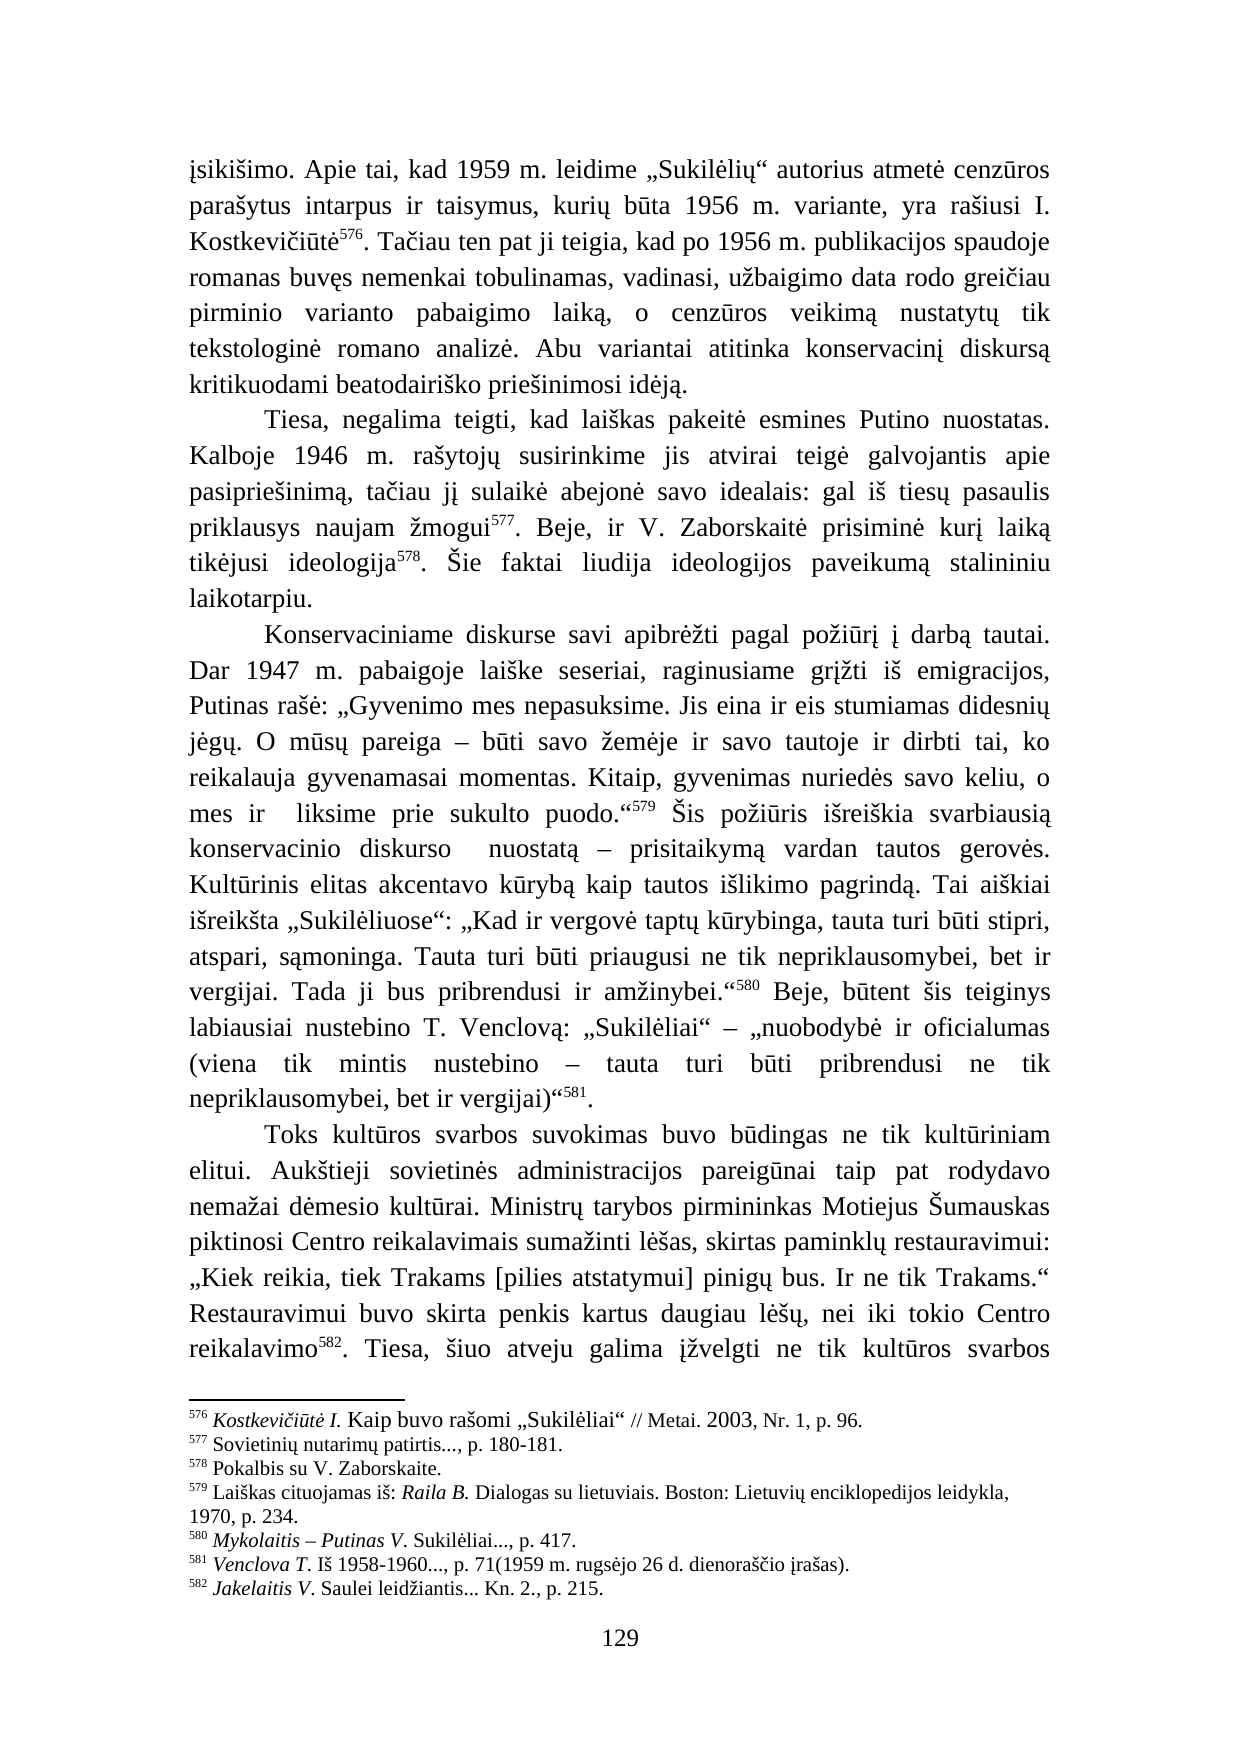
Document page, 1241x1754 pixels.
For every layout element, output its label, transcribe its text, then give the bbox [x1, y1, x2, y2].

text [189, 153, 1051, 399]
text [189, 1118, 1051, 1364]
text Konservaciniame diskurse savi apibrėžti pagal požiūrį į darbą tautai. Dar 1947 m. pabaigoje laiške seseriai, raginusiame grįžti iš emigracijos, Putinas rašė: „Gyvenimo mes nepasuksime. Jis eina ir eis stumiamas didesnių jėgų. O mūsų pareiga – būti savo žemėje ir savo tautoje ir dirbti tai, ko reikalauja gyvenamasai momentas. Kitaip, gyvenimas nuriedės savo keliu, o mes ir liksime prie sukulto puodo.“ Šis požiūris išreiškia svarbiausią konservacinio diskurso nuostatą – prisitaikymą vardan tautos gerovės. Kultūrinis elitas akcentavo kūrybą kaip tautos išlikimo pagrindą. Tai aiškiai išreikšta „Sukilėliuose“: „Kad ir vergovė taptų kūrybinga, tauta turi būti stipri, atspari, sąmoninga. Tauta turi būti priaugusi ne tik nepriklausomybei, bet ir vergijai. Tada ji bus pribrendusi ir amžinybei.“ Beje, būtent šis teiginys labiausiai nustebino T. Venclovą: „Sukilėliai“ – „nuobodybė ir oficialumas (viena tik mintis nustebino – tauta turi būti pribrendusi ne tik nepriklausomybei, bet ir vergijai)“. [189, 618, 1051, 1114]
text Tiesa, negalima teigti, kad laiškas pakeitė esmines Putino nuostatas. Kalboje 1946 m. rašytojų susirinkime jis atvirai teigė galvojantis apie pasipriešinimą, tačiau jį sulaikė abejonė savo idealais: gal iš tiesų pasaulis priklausys naujam žmogui. Beje, ir V. Zaborskaitė prisiminė kurį laiką tikėjusi ideologija. Šie faktai liudija ideologijos paveikumą stalininiu laikotarpiu. [189, 404, 1051, 613]
